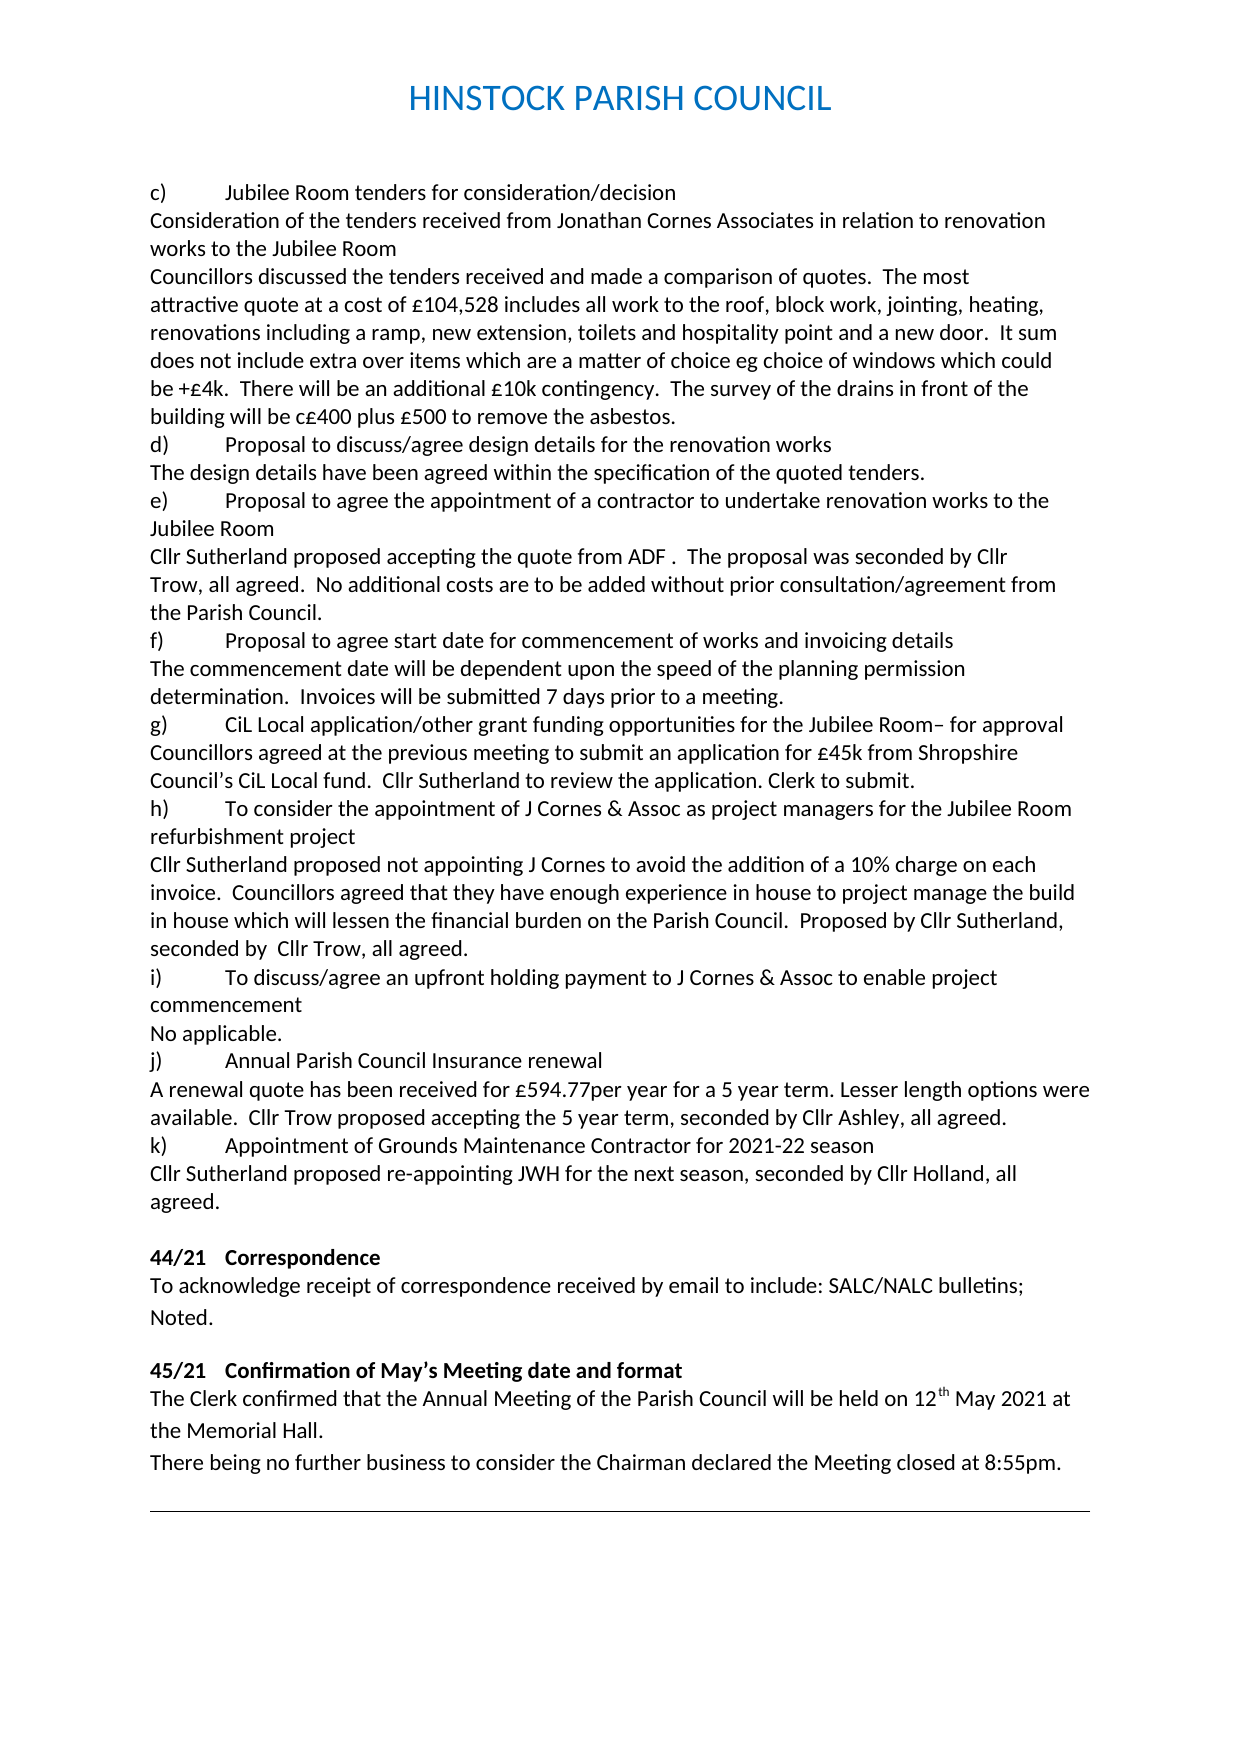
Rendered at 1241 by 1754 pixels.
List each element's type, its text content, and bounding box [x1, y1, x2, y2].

text d) Proposal to discuss/agree design details for the renovation works The design details have been agreed within the specification of the quoted tenders. e) Proposal to agree the appointment of a contractor to undertake renovation works to the Jubilee Room Cllr Sutherland proposed accepting the quote from ADF . The proposal was seconded by Cllr Trow, all agreed. No additional costs are to be added without prior consultation/agreement from the Parish Council. [150, 430, 1063, 626]
text The Clerk confirmed that the Annual Meeting of the Parish Council will be held on 12th May 2021 at the Memorial Hall. [150, 1384, 1090, 1444]
text f) Proposal to agree start date for commencement of works and invoicing details The commencement date will be dependent upon the speed of the planning permission determination. Invoices will be submitted 7 days prior to a meeting. g) CiL Local application/other grant funding opportunities for the Jubilee Room– for approval Councillors agreed at the previous meeting to submit an application for £45k from Shropshire Council’s CiL Local fund. Cllr Sutherland to review the application. Clerk to submit. h) To consider the appointment of J Cornes & Assoc as project managers for the Jubilee Room refurbishment project Cllr Sutherland proposed not appointing J Cornes to avoid the addition of a 10% charge on each invoice. Councillors agreed that they have enough experience in house to project manage the build in house which will lessen the financial burden on the Parish Council. Proposed by Cllr Sutherland, seconded by Cllr Trow, all agreed. i) To discuss/agree an upfront holding payment to J Cornes & Assoc to enable project commencement No applicable. j) Annual Parish Council Insurance renewal A renewal quote has been received for £594.77per year for a 5 year term. Lesser length options were available. Cllr Trow proposed accepting the 5 year term, seconded by Cllr Ashley, all agreed. k) Appointment of Grounds Maintenance Contractor for 2021-22 season Cllr Sutherland proposed re-appointing JWH for the next season, seconded by Cllr Holland, all agreed. [150, 626, 1093, 1243]
text 44/21 Correspondence [150, 1243, 1093, 1271]
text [150, 150, 1093, 206]
text Consideration of the tenders received from Jonathan Cornes Associates in relation to renovation works to the Jubilee Room Councillors discussed the tenders received and made a comparison of quotes. The most attractive quote at a cost of £104,528 includes all work to the roof, block work, jointing, heating, renovations including a ramp, new extension, toilets and hospitality point and a new door. It sum does not include extra over items which are a matter of choice eg choice of windows which could be +£4k. There will be an additional £10k contingency. The survey of the drains in front of the building will be c£400 plus £500 to remove the asbestos. [150, 206, 1063, 430]
text There being no further business to consider the Chairman declared the Meeting closed at 8:55pm. [150, 1448, 1090, 1476]
text 45/21 Confirmation of May’s Meeting date and format [150, 1356, 1093, 1384]
text To acknowledge receipt of correspondence received by email to include: SALC/NALC bulletins; Noted. [150, 1271, 1090, 1331]
